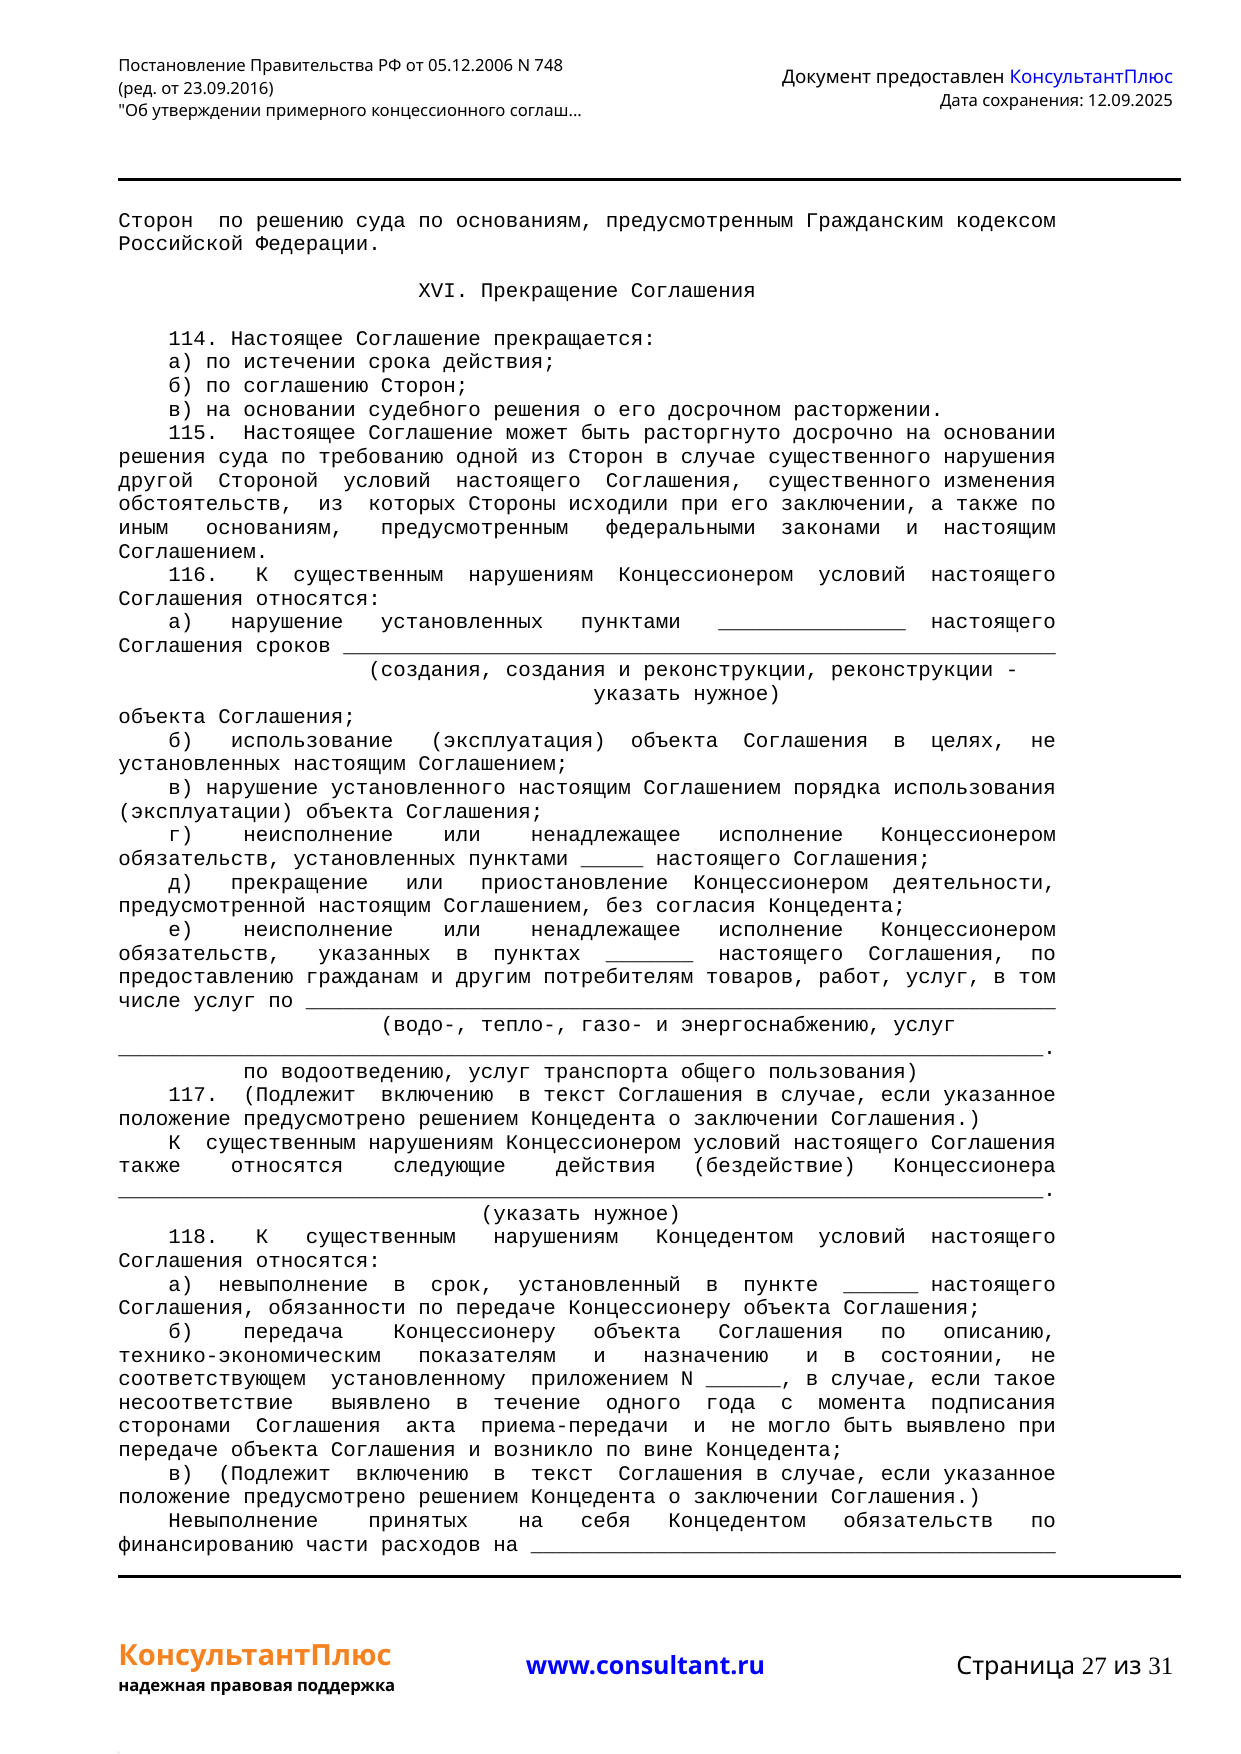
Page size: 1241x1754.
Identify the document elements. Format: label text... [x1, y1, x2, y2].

text Соглашения относятся: [118, 588, 1181, 612]
text (эксплуатации) объекта Соглашения; [118, 801, 1181, 824]
text передаче объекта Соглашения и возникло по вине Концедента; [118, 1439, 1181, 1463]
text обязательств, установленных пунктами _____ настоящего Соглашения; [118, 848, 1181, 872]
text Невыполнение принятых на себя Концедентом обязательств по [118, 1510, 1181, 1534]
text Российской Федерации. [118, 233, 1181, 257]
text б) передача Концессионеру объекта Соглашения по описанию, [118, 1321, 1181, 1344]
text 117. (Подлежит включению в текст Соглашения в случае, если указанное [118, 1084, 1181, 1108]
text другой Стороной условий настоящего Соглашения, существенного изменения [118, 470, 1181, 493]
text Соглашением. [118, 541, 1181, 564]
text е) неисполнение или ненадлежащее исполнение Концессионером [118, 919, 1181, 943]
text (водо-, тепло-, газо- и энергоснабжению, услуг [118, 1013, 1181, 1037]
text Сторон по решению суда по основаниям, предусмотренным Гражданским кодексом [118, 209, 1181, 233]
text г) неисполнение или ненадлежащее исполнение Концессионером [118, 824, 1181, 848]
text К существенным нарушениям Концессионером условий настоящего Соглашения [118, 1132, 1181, 1155]
text Соглашения сроков _________________________________________________________ [118, 635, 1181, 659]
text 114. Настоящее Соглашение прекращается: [118, 328, 1181, 351]
text в) на основании судебного решения о его досрочном расторжении. [118, 399, 1181, 422]
text установленных настоящим Соглашением; [118, 753, 1181, 777]
text в) (Подлежит включению в текст Соглашения в случае, если указанное [118, 1463, 1181, 1486]
text решения суда по требованию одной из Сторон в случае существенного нарушения [118, 446, 1181, 470]
text сторонами Соглашения акта приема-передачи и не могло быть выявлено при [118, 1416, 1181, 1439]
text несоответствие выявлено в течение одного года с момента подписания [118, 1392, 1181, 1416]
text __________________________________________________________________________. [118, 1037, 1181, 1061]
text в) нарушение установленного настоящим Соглашением порядка использования [118, 777, 1181, 801]
text предоставлению гражданам и другим потребителям товаров, работ, услуг, в том [118, 966, 1181, 990]
text соответствующем установленному приложением N ______, в случае, если такое [118, 1368, 1181, 1392]
text технико-экономическим показателям и назначению и в состоянии, не [118, 1344, 1181, 1368]
text а) невыполнение в срок, установленный в пункте ______ настоящего [118, 1274, 1181, 1297]
text по водоотведению, услуг транспорта общего пользования) [118, 1061, 1181, 1084]
text указать нужное) [118, 682, 1181, 706]
text Соглашения, обязанности по передаче Концессионеру объекта Соглашения; [118, 1297, 1181, 1321]
text числе услуг по ____________________________________________________________ [118, 990, 1181, 1013]
text а) по истечении срока действия; [118, 351, 1181, 375]
text д) прекращение или приостановление Концессионером деятельности, [118, 872, 1181, 895]
text финансированию части расходов на __________________________________________ [118, 1534, 1181, 1557]
text предусмотренной настоящим Соглашением, без согласия Концедента; [118, 895, 1181, 919]
text положение предусмотрено решением Концедента о заключении Соглашения.) [118, 1108, 1181, 1132]
text также относятся следующие действия (бездействие) Концессионера [118, 1155, 1181, 1179]
text обстоятельств, из которых Стороны исходили при его заключении, а также по [118, 493, 1181, 517]
text положение предусмотрено решением Концедента о заключении Соглашения.) [118, 1486, 1181, 1510]
text иным основаниям, предусмотренным федеральными законами и настоящим [118, 517, 1181, 541]
text (указать нужное) [118, 1203, 1181, 1226]
text 118. К существенным нарушениям Концедентом условий настоящего [118, 1226, 1181, 1250]
text (создания, создания и реконструкции, реконструкции - [118, 659, 1181, 682]
text б) использование (эксплуатация) объекта Соглашения в целях, не [118, 730, 1181, 753]
text объекта Соглашения; [118, 706, 1181, 730]
text XVI. Прекращение Соглашения [118, 281, 1181, 304]
text 116. К существенным нарушениям Концессионером условий настоящего [118, 564, 1181, 588]
text б) по соглашению Сторон; [118, 375, 1181, 399]
text обязательств, указанных в пунктах _______ настоящего Соглашения, по [118, 943, 1181, 966]
text а) нарушение установленных пунктами _______________ настоящего [118, 612, 1181, 635]
text 115. Настоящее Соглашение может быть расторгнуто досрочно на основании [118, 422, 1181, 446]
text __________________________________________________________________________. [118, 1179, 1181, 1203]
text Соглашения относятся: [118, 1250, 1181, 1274]
